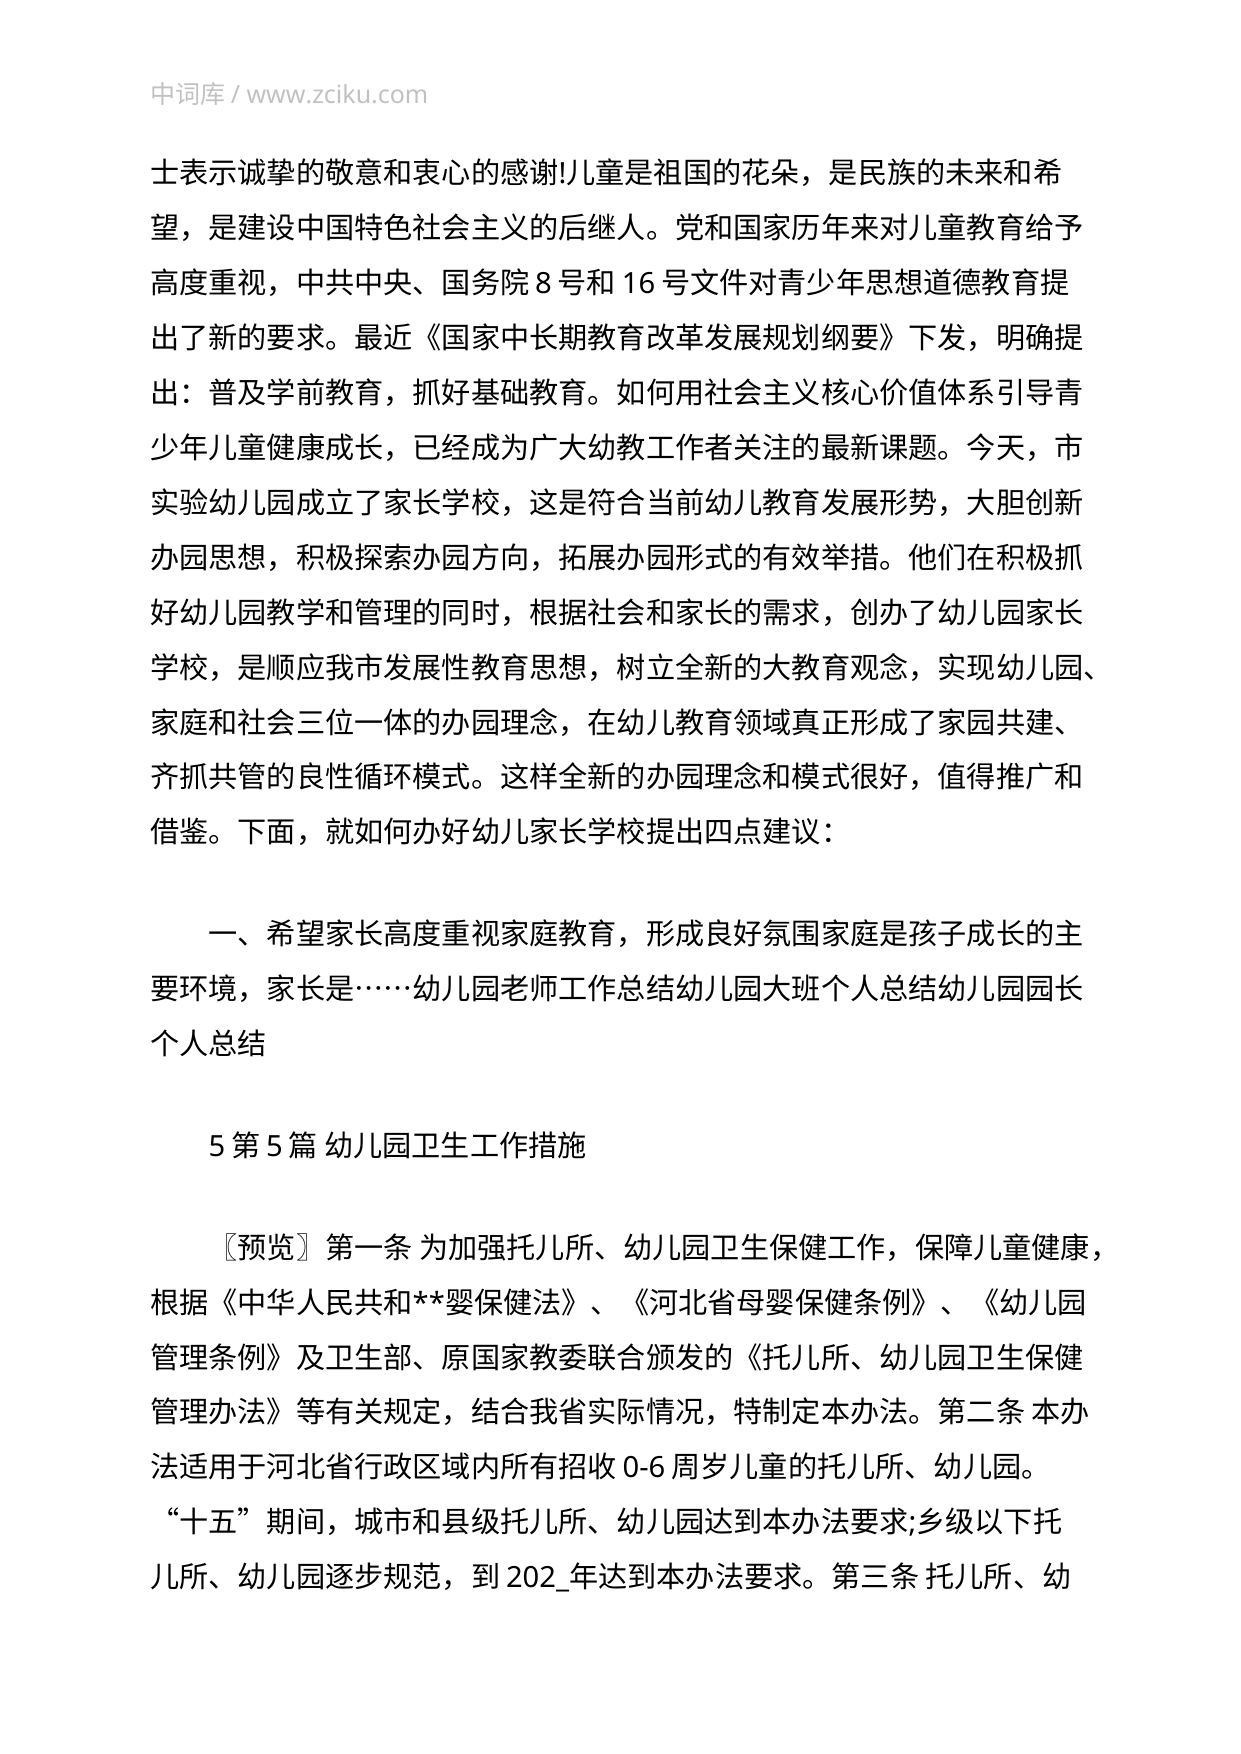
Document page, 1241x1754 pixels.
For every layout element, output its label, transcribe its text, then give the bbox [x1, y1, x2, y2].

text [150, 1224, 1090, 1596]
text 5第5篇 幼儿园卫生工作措施 [150, 1122, 1090, 1165]
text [150, 150, 1090, 851]
text 一、希望家长高度重视家庭教育，形成良好氛围家庭是孩子成长的主要环境，家长是……幼儿园老师工作总结幼儿园大班个人总结幼儿园园长个人总结 [150, 911, 1090, 1063]
